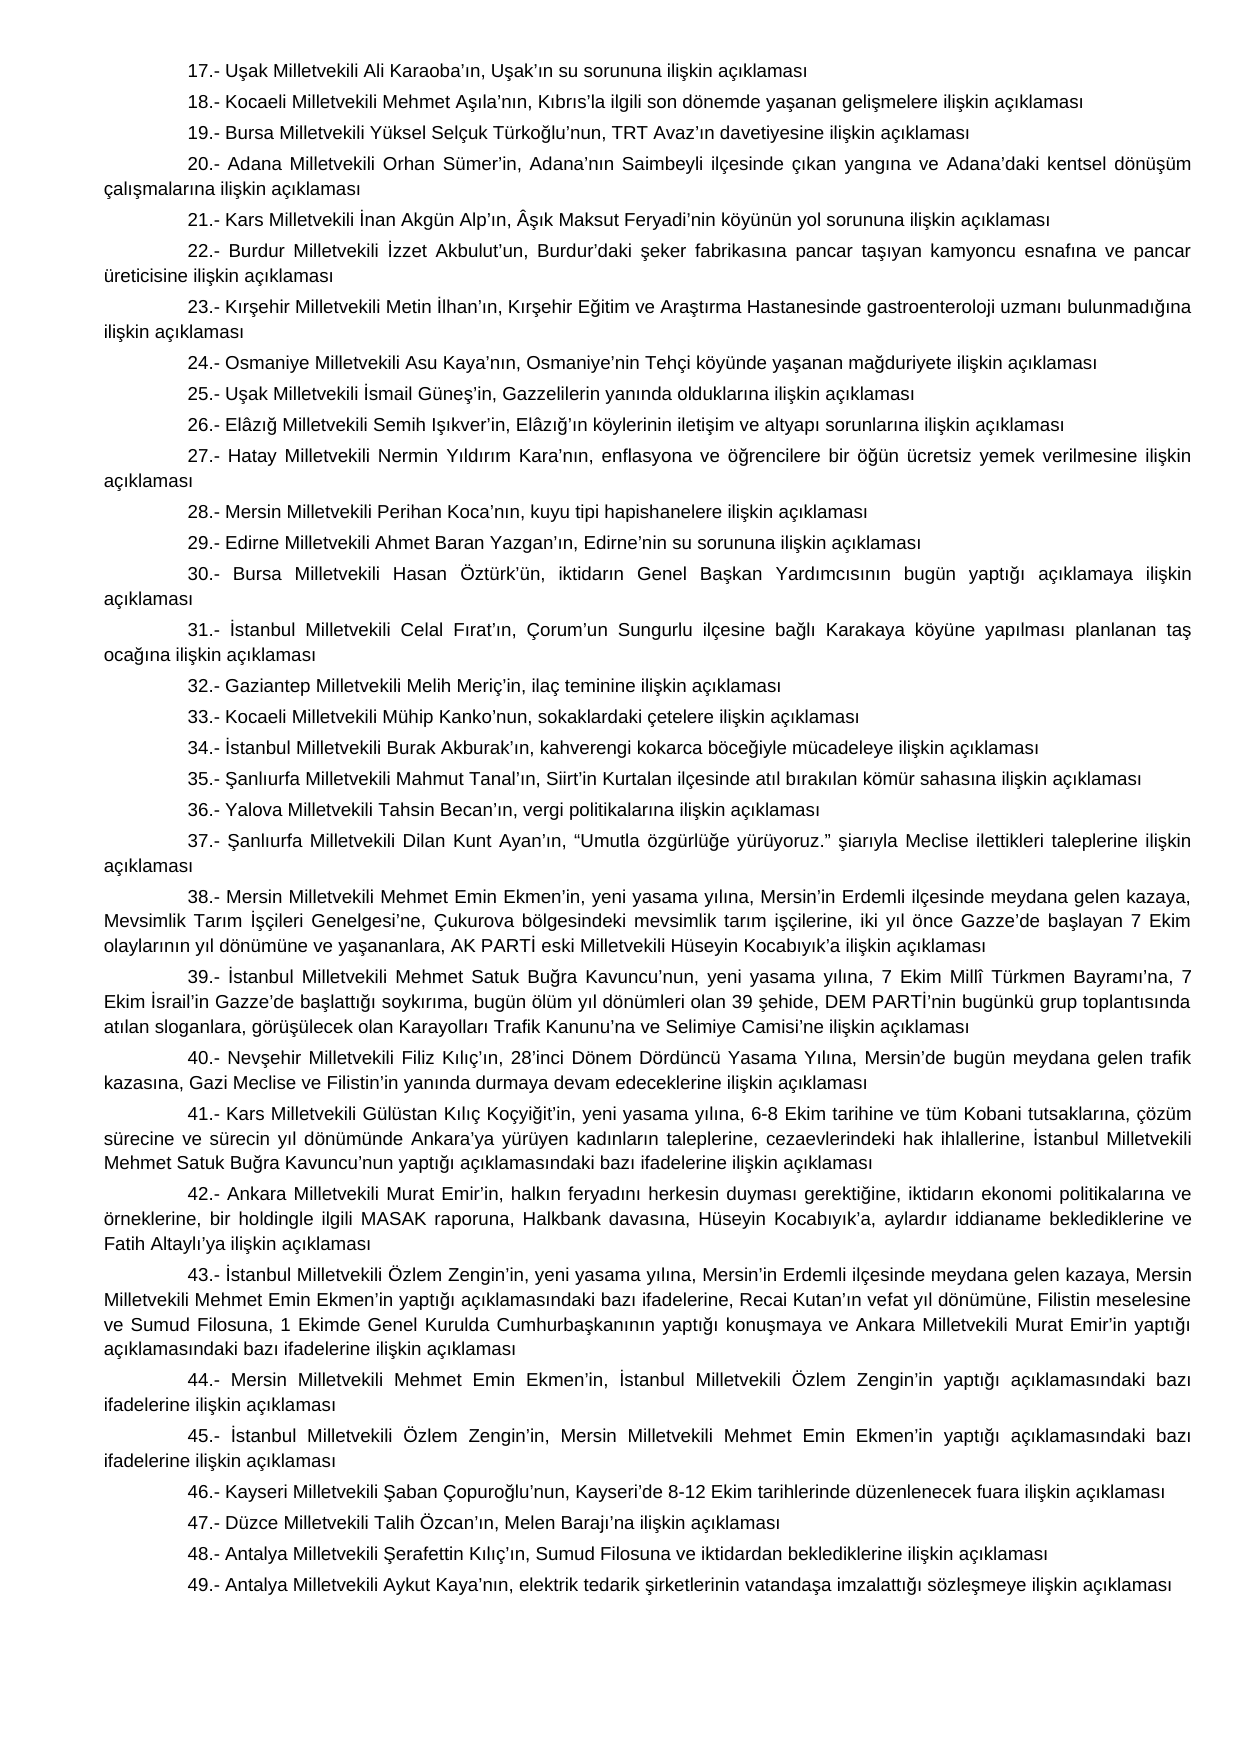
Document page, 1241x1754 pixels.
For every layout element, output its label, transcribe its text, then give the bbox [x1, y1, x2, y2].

text 24.- Osmaniye Milletvekili Asu Kaya’nın, Osmaniye’nin Tehçi köyünde yaşanan mağduriyete ilişkin açıklaması [103, 352, 1192, 373]
text 30.- Bursa Milletvekili Hasan Öztürk’ün, iktidarın Genel Başkan Yardımcısının bugün yaptığı açıklamaya ilişkin açıklaması [103, 563, 1192, 609]
text 44.- Mersin Milletvekili Mehmet Emin Ekmen’in, İstanbul Milletvekili Özlem Zengin’in yaptığı açıklamasındaki bazı ifadelerine ilişkin açıklaması [103, 1369, 1192, 1416]
text 47.- Düzce Milletvekili Talih Özcan’ın, Melen Barajı’na ilişkin açıklaması [103, 1512, 1192, 1533]
text 32.- Gaziantep Milletvekili Melih Meriç’in, ilaç teminine ilişkin açıklaması [103, 674, 1192, 696]
text 35.- Şanlıurfa Milletvekili Mahmut Tanal’ın, Siirt’in Kurtalan ilçesinde atıl bırakılan kömür sahasına ilişkin açıklaması [103, 767, 1192, 789]
text 21.- Kars Milletvekili İnan Akgün Alp’ın, Âşık Maksut Feryadi’nin köyünün yol sorununa ilişkin açıklaması [103, 209, 1192, 231]
text 43.- İstanbul Milletvekili Özlem Zengin’in, yeni yasama yılına, Mersin’in Erdemli ilçesinde meydana gelen kazaya, Mersin Milletvekili Mehmet Emin Ekmen’in yaptığı açıklamasındaki bazı ifadelerine, Recai Kutan’ın vefat yıl dönümüne, Filistin meselesine ve Sumud Filosuna, 1 Ekimde Genel Kurulda Cumhurbaşkanının yaptığı konuşmaya ve Ankara Milletvekili Murat Emir’in yaptığı açıklamasındaki bazı ifadelerine ilişkin açıklaması [103, 1264, 1192, 1360]
text 38.- Mersin Milletvekili Mehmet Emin Ekmen’in, yeni yasama yılına, Mersin’in Erdemli ilçesinde meydana gelen kazaya, Mevsimlik Tarım İşçileri Genelgesi’ne, Çukurova bölgesindeki mevsimlik tarım işçilerine, iki yıl önce Gazze’de başlayan 7 Ekim olaylarının yıl dönümüne ve yaşananlara, AK PARTİ eski Milletvekili Hüseyin Kocabıyık’a ilişkin açıklaması [103, 885, 1192, 957]
text 23.- Kırşehir Milletvekili Metin İlhan’ın, Kırşehir Eğitim ve Araştırma Hastanesinde gastroenteroloji uzmanı bulunmadığına ilişkin açıklaması [103, 296, 1192, 342]
text 40.- Nevşehir Milletvekili Filiz Kılıç’ın, 28’inci Dönem Dördüncü Yasama Yılına, Mersin’de bugün meydana gelen trafik kazasına, Gazi Meclise ve Filistin’in yanında durmaya devam edeceklerine ilişkin açıklaması [103, 1047, 1192, 1093]
text 41.- Kars Milletvekili Gülüstan Kılıç Koçyiğit’in, yeni yasama yılına, 6-8 Ekim tarihine ve tüm Kobani tutsaklarına, çözüm sürecine ve sürecin yıl dönümünde Ankara’ya yürüyen kadınların taleplerine, cezaevlerindeki hak ihlallerine, İstanbul Milletvekili Mehmet Satuk Buğra Kavuncu’nun yaptığı açıklamasındaki bazı ifadelerine ilişkin açıklaması [103, 1102, 1192, 1174]
text 25.- Uşak Milletvekili İsmail Güneş’in, Gazzelilerin yanında olduklarına ilişkin açıklaması [103, 383, 1192, 404]
text 46.- Kayseri Milletvekili Şaban Çopuroğlu’nun, Kayseri’de 8-12 Ekim tarihlerinde düzenlenecek fuara ilişkin açıklaması [103, 1481, 1192, 1502]
text 17.- Uşak Milletvekili Ali Karaoba’ın, Uşak’ın su sorununa ilişkin açıklaması [103, 60, 1192, 82]
text 29.- Edirne Milletvekili Ahmet Baran Yazgan’ın, Edirne’nin su sorununa ilişkin açıklaması [103, 532, 1192, 553]
text 26.- Elâzığ Milletvekili Semih Işıkver’in, Elâzığ’ın köylerinin iletişim ve altyapı sorunlarına ilişkin açıklaması [103, 414, 1192, 435]
text 33.- Kocaeli Milletvekili Mühip Kanko’nun, sokaklardaki çetelere ilişkin açıklaması [103, 705, 1192, 727]
text 42.- Ankara Milletvekili Murat Emir’in, halkın feryadını herkesin duyması gerektiğine, iktidarın ekonomi politikalarına ve örneklerine, bir holdingle ilgili MASAK raporuna, Halkbank davasına, Hüseyin Kocabıyık’a, aylardır iddianame beklediklerine ve Fatih Altaylı’ya ilişkin açıklaması [103, 1183, 1192, 1254]
text 19.- Bursa Milletvekili Yüksel Selçuk Türkoğlu’nun, TRT Avaz’ın davetiyesine ilişkin açıklaması [103, 122, 1192, 144]
text 48.- Antalya Milletvekili Şerafettin Kılıç’ın, Sumud Filosuna ve iktidardan beklediklerine ilişkin açıklaması [103, 1543, 1192, 1564]
text 37.- Şanlıurfa Milletvekili Dilan Kunt Ayan’ın, “Umutla özgürlüğe yürüyoruz.” şiarıyla Meclise ilettikleri taleplerine ilişkin açıklaması [103, 829, 1192, 876]
text 22.- Burdur Milletvekili İzzet Akbulut’un, Burdur’daki şeker fabrikasına pancar taşıyan kamyoncu esnafına ve pancar üreticisine ilişkin açıklaması [103, 240, 1192, 286]
text 36.- Yalova Milletvekili Tahsin Becan’ın, vergi politikalarına ilişkin açıklaması [103, 798, 1192, 820]
text 28.- Mersin Milletvekili Perihan Koca’nın, kuyu tipi hapishanelere ilişkin açıklaması [103, 501, 1192, 522]
text 27.- Hatay Milletvekili Nermin Yıldırım Kara’nın, enflasyona ve öğrencilere bir öğün ücretsiz yemek verilmesine ilişkin açıklaması [103, 445, 1192, 491]
text 45.- İstanbul Milletvekili Özlem Zengin’in, Mersin Milletvekili Mehmet Emin Ekmen’in yaptığı açıklamasındaki bazı ifadelerine ilişkin açıklaması [103, 1425, 1192, 1471]
text 18.- Kocaeli Milletvekili Mehmet Aşıla’nın, Kıbrıs’la ilgili son dönemde yaşanan gelişmelere ilişkin açıklaması [103, 91, 1192, 113]
text 39.- İstanbul Milletvekili Mehmet Satuk Buğra Kavuncu’nun, yeni yasama yılına, 7 Ekim Millî Türkmen Bayramı’na, 7 Ekim İsrail’in Gazze’de başlattığı soykırıma, bugün ölüm yıl dönümleri olan 39 şehide, DEM PARTİ’nin bugünkü grup toplantısında atılan sloganlara, görüşülecek olan Karayolları Trafik Kanunu’na ve Selimiye Camisi’ne ilişkin açıklaması [103, 966, 1192, 1037]
text 31.- İstanbul Milletvekili Celal Fırat’ın, Çorum’un Sungurlu ilçesine bağlı Karakaya köyüne yapılması planlanan taş ocağına ilişkin açıklaması [103, 618, 1192, 665]
text 49.- Antalya Milletvekili Aykut Kaya’nın, elektrik tedarik şirketlerinin vatandaşa imzalattığı sözleşmeye ilişkin açıklaması [103, 1574, 1192, 1596]
text 20.- Adana Milletvekili Orhan Sümer’in, Adana’nın Saimbeyli ilçesinde çıkan yangına ve Adana’daki kentsel dönüşüm çalışmalarına ilişkin açıklaması [103, 153, 1192, 199]
text 34.- İstanbul Milletvekili Burak Akburak’ın, kahverengi kokarca böceğiyle mücadeleye ilişkin açıklaması [103, 736, 1192, 758]
